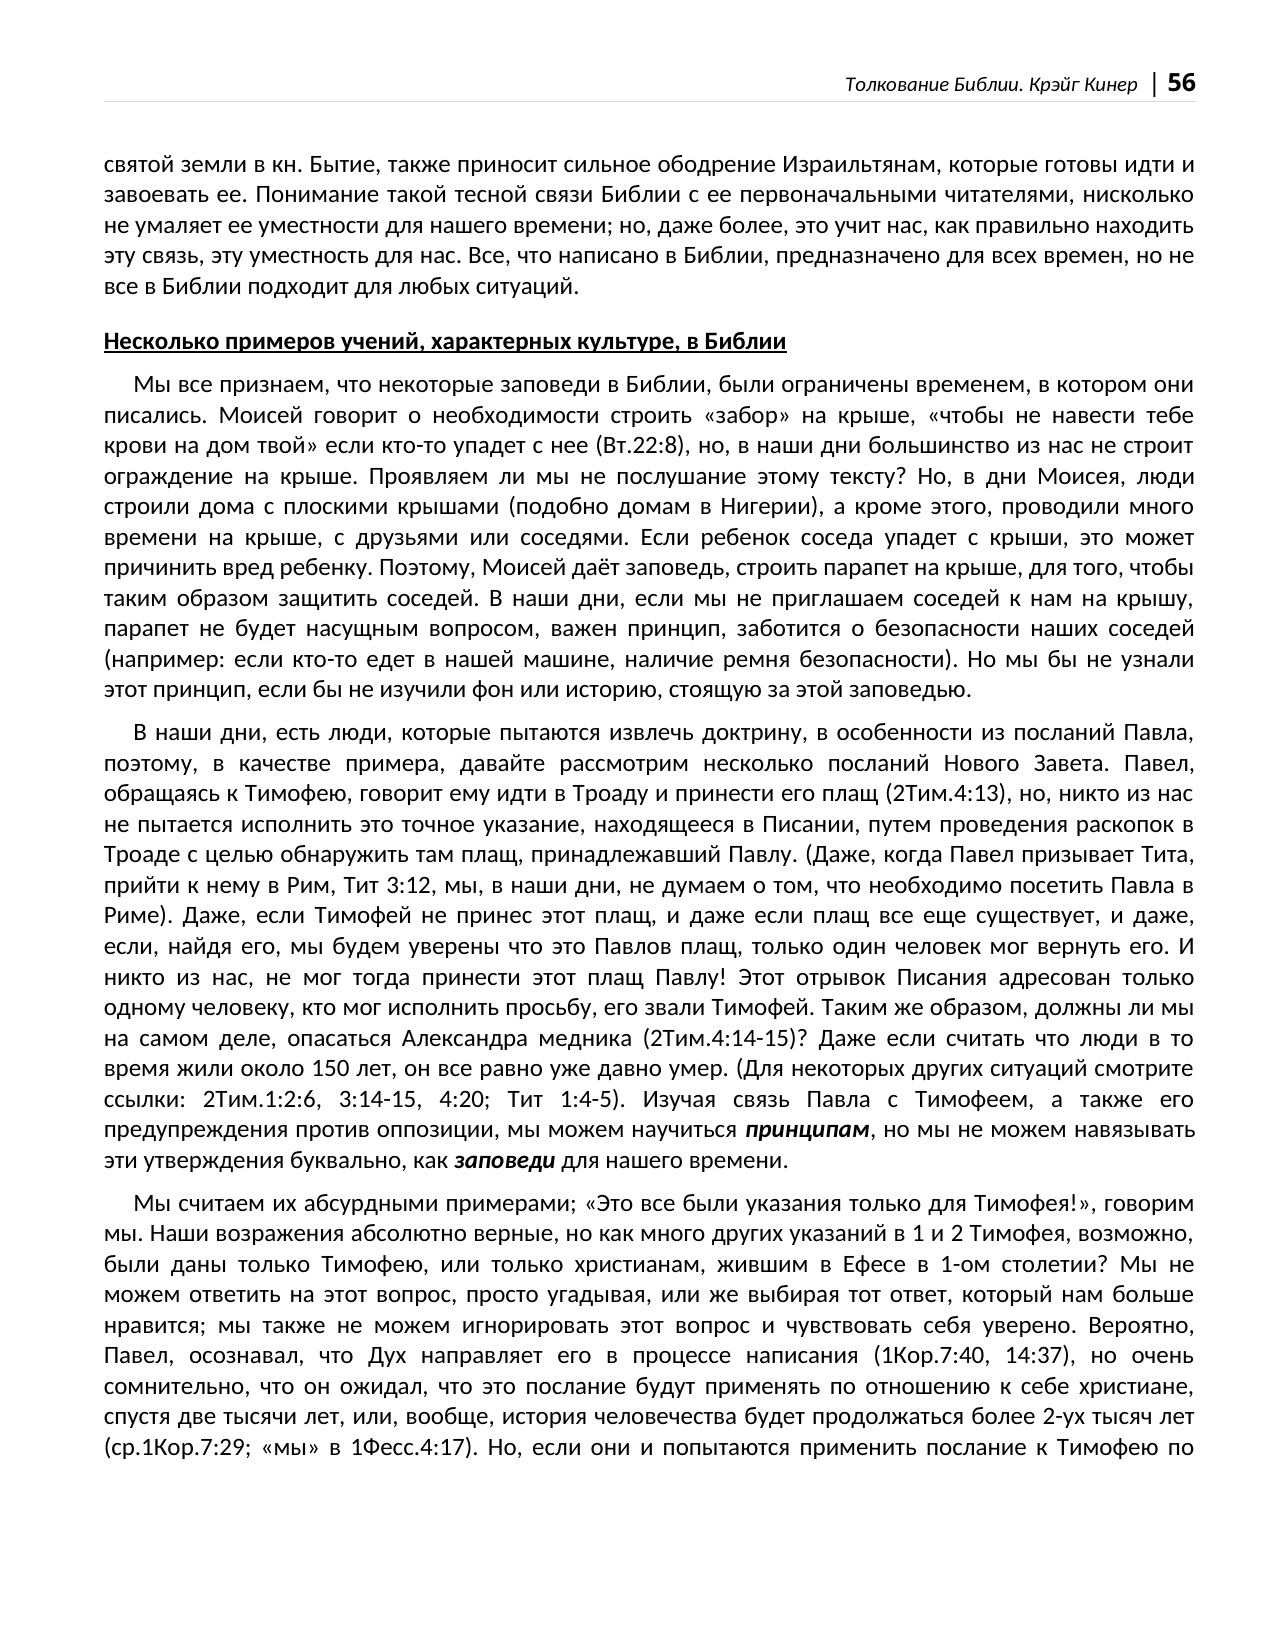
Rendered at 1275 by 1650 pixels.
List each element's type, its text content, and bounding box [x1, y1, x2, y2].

text Мы все признаем, что некоторые заповеди в Библии, были ограничены временем, в котором они писались. Моисей говорит о необходимости строить «забор» на крыше, «чтобы не навести тебе крови на дом твой» если кто-то упадет с нее (Вт.22:8), но, в наши дни большинство из нас не строит ограждение на крыше. Проявляем ли мы не послушание этому тексту? Но, в дни Моисея, люди строили дома с плоскими крышами (подобно домам в Нигерии), а кроме этого, проводили много времени на крыше, с друзьями или соседями. Если ребенок соседа упадет с крыши, это может причинить вред ребенку. Поэтому, Моисей даёт заповедь, строить парапет на крыше, для того, чтобы таким образом защитить соседей. В наши дни, если мы не приглашаем соседей к нам на крышу, парапет не будет насущным вопросом, важен принцип, заботится о безопасности наших соседей (например: если кто-то едет в нашей машине, наличие ремня безопасности). Но мы бы не узнали этот принцип, если бы не изучили фон или историю, стоящую за этой заповедью. [103, 368, 1196, 704]
subtitle Несколько примеров учений, характерных культуре, в Библии [103, 325, 1196, 356]
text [103, 1187, 1196, 1462]
text В наши дни, есть люди, которые пытаются извлечь доктрину, в особенности из посланий Павла, поэтому, в качестве примера, давайте рассмотрим несколько посланий Нового Завета. Павел, обращаясь к Тимофею, говорит ему идти в Троаду и принести его плащ (2Тим.4:13), но, никто из нас не пытается исполнить это точное указание, находящееся в Писании, путем проведения раскопок в Троаде с целью обнаружить там плащ, принадлежавший Павлу. (Даже, когда Павел призывает Тита, прийти к нему в Рим, Тит 3:12, мы, в наши дни, не думаем о том, что необходимо посетить Павла в Риме). Даже, если Тимофей не принес этот плащ, и даже если плащ все еще существует, и даже, если, найдя его, мы будем уверены что это Павлов плащ, только один человек мог вернуть его. И никто из нас, не мог тогда принести этот плащ Павлу! Этот отрывок Писания адресован только одному человеку, кто мог исполнить просьбу, его звали Тимофей. Таким же образом, должны ли мы на самом деле, опасаться Александра медника (2Тим.4:14-15)? Даже если считать что люди в то время жили около 150 лет, он все равно уже давно умер. (Для некоторых других ситуаций смотрите ссылки: 2Тим.1:2:6, 3:14-15, 4:20; Тит 1:4-5). Изучая связь Павла с Тимофеем, а также его предупреждения против оппозиции, мы можем научиться принципам, но мы не можем навязывать эти утверждения буквально, как заповеди для нашего времени. [103, 717, 1196, 1174]
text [103, 148, 1196, 300]
